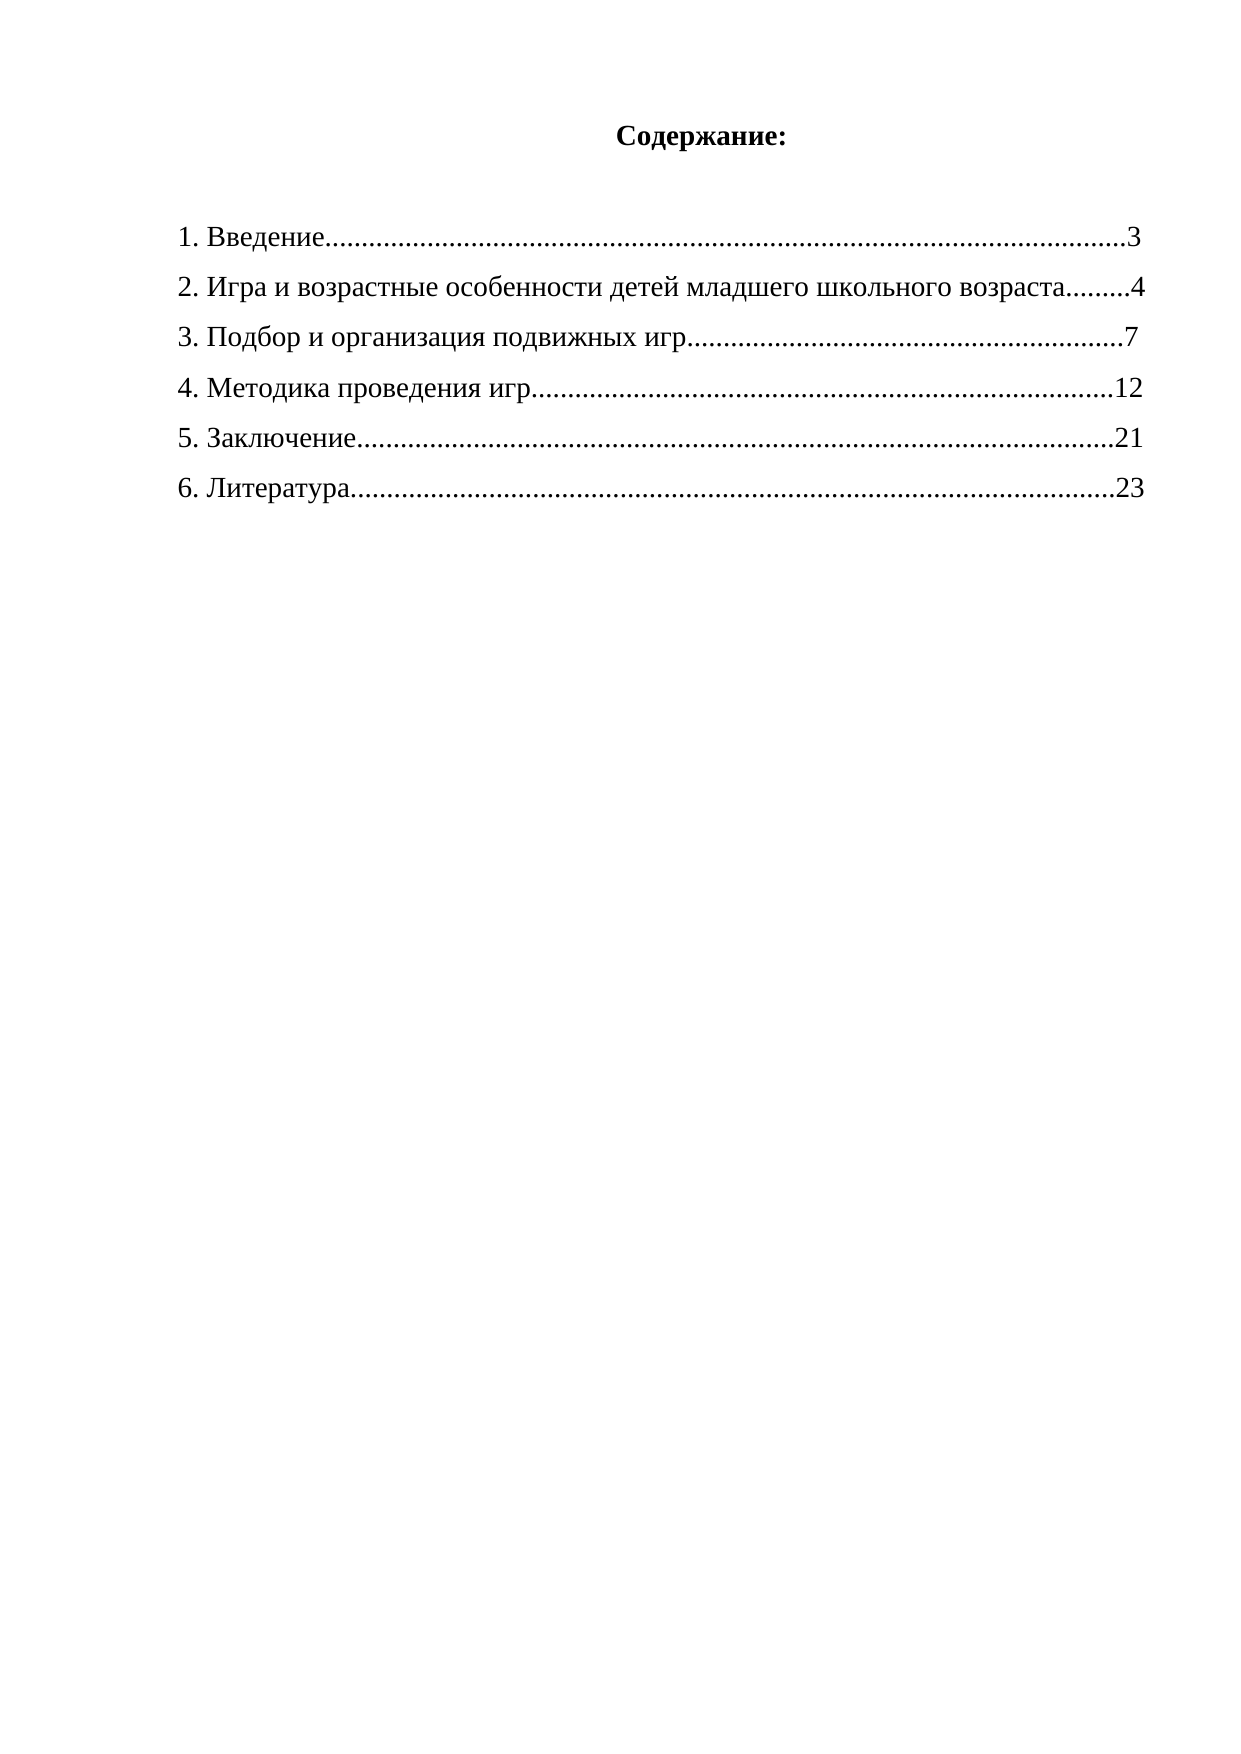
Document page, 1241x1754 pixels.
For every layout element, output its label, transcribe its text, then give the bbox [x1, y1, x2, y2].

text 6. Литература.........................................................................................................23 [177, 470, 1152, 504]
text 3. Подбор и организация подвижных игр............................................................7 [177, 319, 1152, 353]
text 5. Заключение........................................................................................................21 [177, 420, 1152, 453]
text Содержание: [177, 118, 1152, 152]
text 4. Методика проведения игр................................................................................12 [177, 370, 1152, 403]
text 1. Введение..............................................................................................................3 [177, 219, 1152, 252]
text 2. Игра и возрастные особенности детей младшего школьного возраста.........4 [177, 269, 1152, 303]
